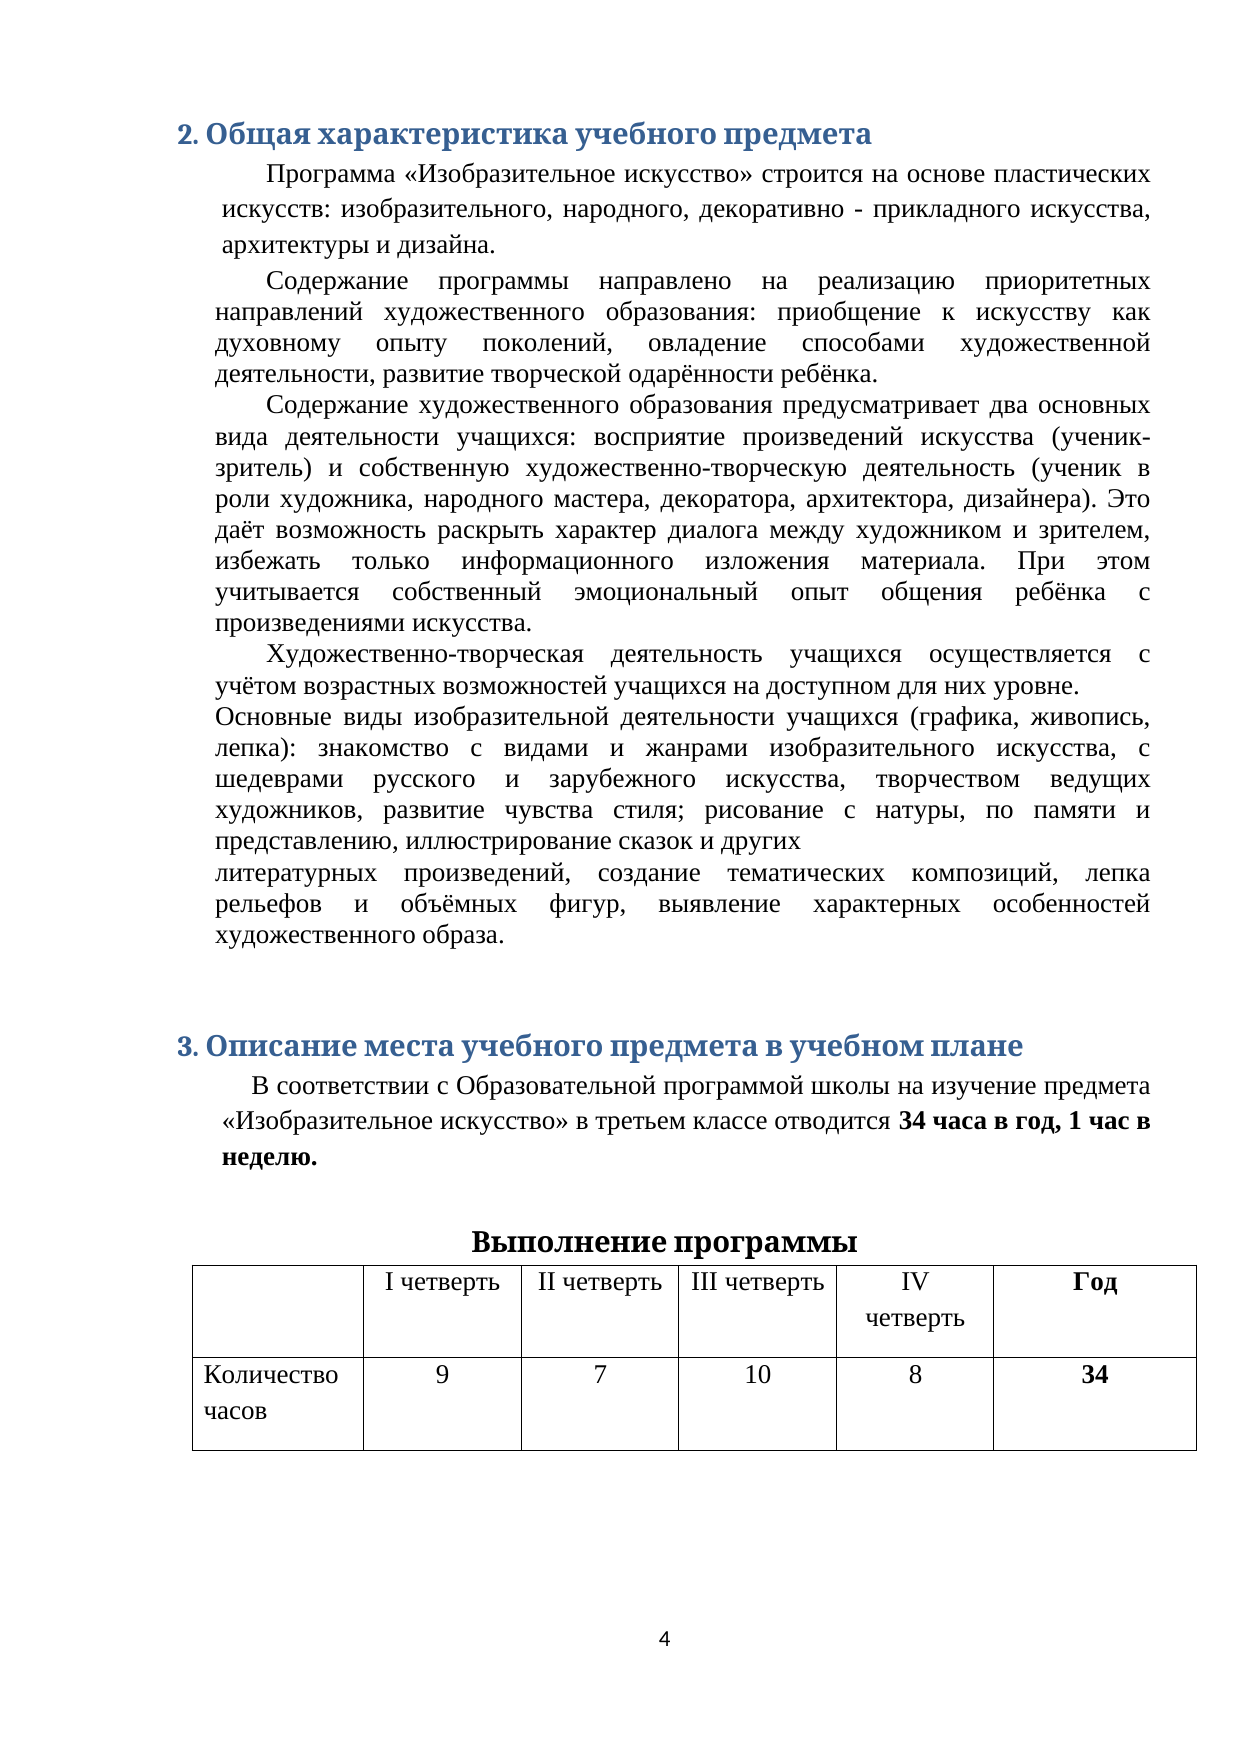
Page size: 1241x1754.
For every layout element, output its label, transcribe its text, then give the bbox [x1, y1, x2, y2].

table_header [193, 1266, 363, 1357]
table_header II четверть [522, 1266, 678, 1357]
subtitle 2. Общая характеристика учебного предмета [177, 118, 1152, 152]
subtitle Выполнение программы [177, 1226, 1152, 1259]
table_cell 7 [522, 1358, 678, 1450]
table_cell 9 [364, 1358, 521, 1450]
text В соответствии с Образовательной программой школы на изучение предмета «Изобразительное искусство» в третьем классе отводится 34 часа в год, 1 час в неделю. [222, 1069, 1152, 1171]
table_cell Количество часов [193, 1358, 363, 1450]
text Основные виды изобразительной деятельности учащихся (графика, живопись, лепка): знакомство с видами и жанрами изобразительного искусства, с шедеврами русского и зарубежного искусства, творчеством ведущих художников, развитие чувства стиля; рисование с натуры, по памяти и представлению, иллюстрирование сказок и других [215, 700, 1152, 856]
text Содержание программы направлено на реализацию приоритетных направлений художественного образования: приобщение к искусству как духовному опыту поколений, овладение способами художественной деятельности, развитие творческой одарённости ребёнка. [215, 264, 1152, 388]
subtitle 3. Описание места учебного предмета в учебном плане [177, 1030, 1152, 1064]
table_header I четверть [364, 1266, 521, 1357]
text Программа «Изобразительное искусство» строится на основе пластических искусств: изобразительного, народного, декоративно - прикладного искусства, архитектуры и дизайна. [222, 157, 1152, 259]
text Содержание художественного образования предусматривает два основных вида деятельности учащихся: восприятие произведений искусства (ученик-зритель) и собственную художественно-творческую деятельность (ученик в роли художника, народного мастера, декоратора, архитектора, дизайнера). Это даёт возможность раскрыть характер диалога между художником и зрителем, избежать только информационного изложения материала. При этом учитывается собственный эмоциональный опыт общения ребёнка с произведениями искусства. [215, 388, 1152, 638]
table_cell 8 [837, 1358, 993, 1450]
table_header III четверть [679, 1266, 836, 1357]
text литературных произведений, создание тематических композиций, лепка рельефов и объёмных фигур, выявление характерных особенностей художественного образа. [215, 856, 1152, 949]
table_header IV четверть [837, 1266, 993, 1357]
table_cell 34 [994, 1358, 1196, 1450]
table_header Год [994, 1266, 1196, 1357]
text Художественно-творческая деятельность учащихся осуществляется с учётом возрастных возможностей учащихся на доступном для них уровне. [215, 638, 1152, 700]
table_cell 10 [679, 1358, 836, 1450]
